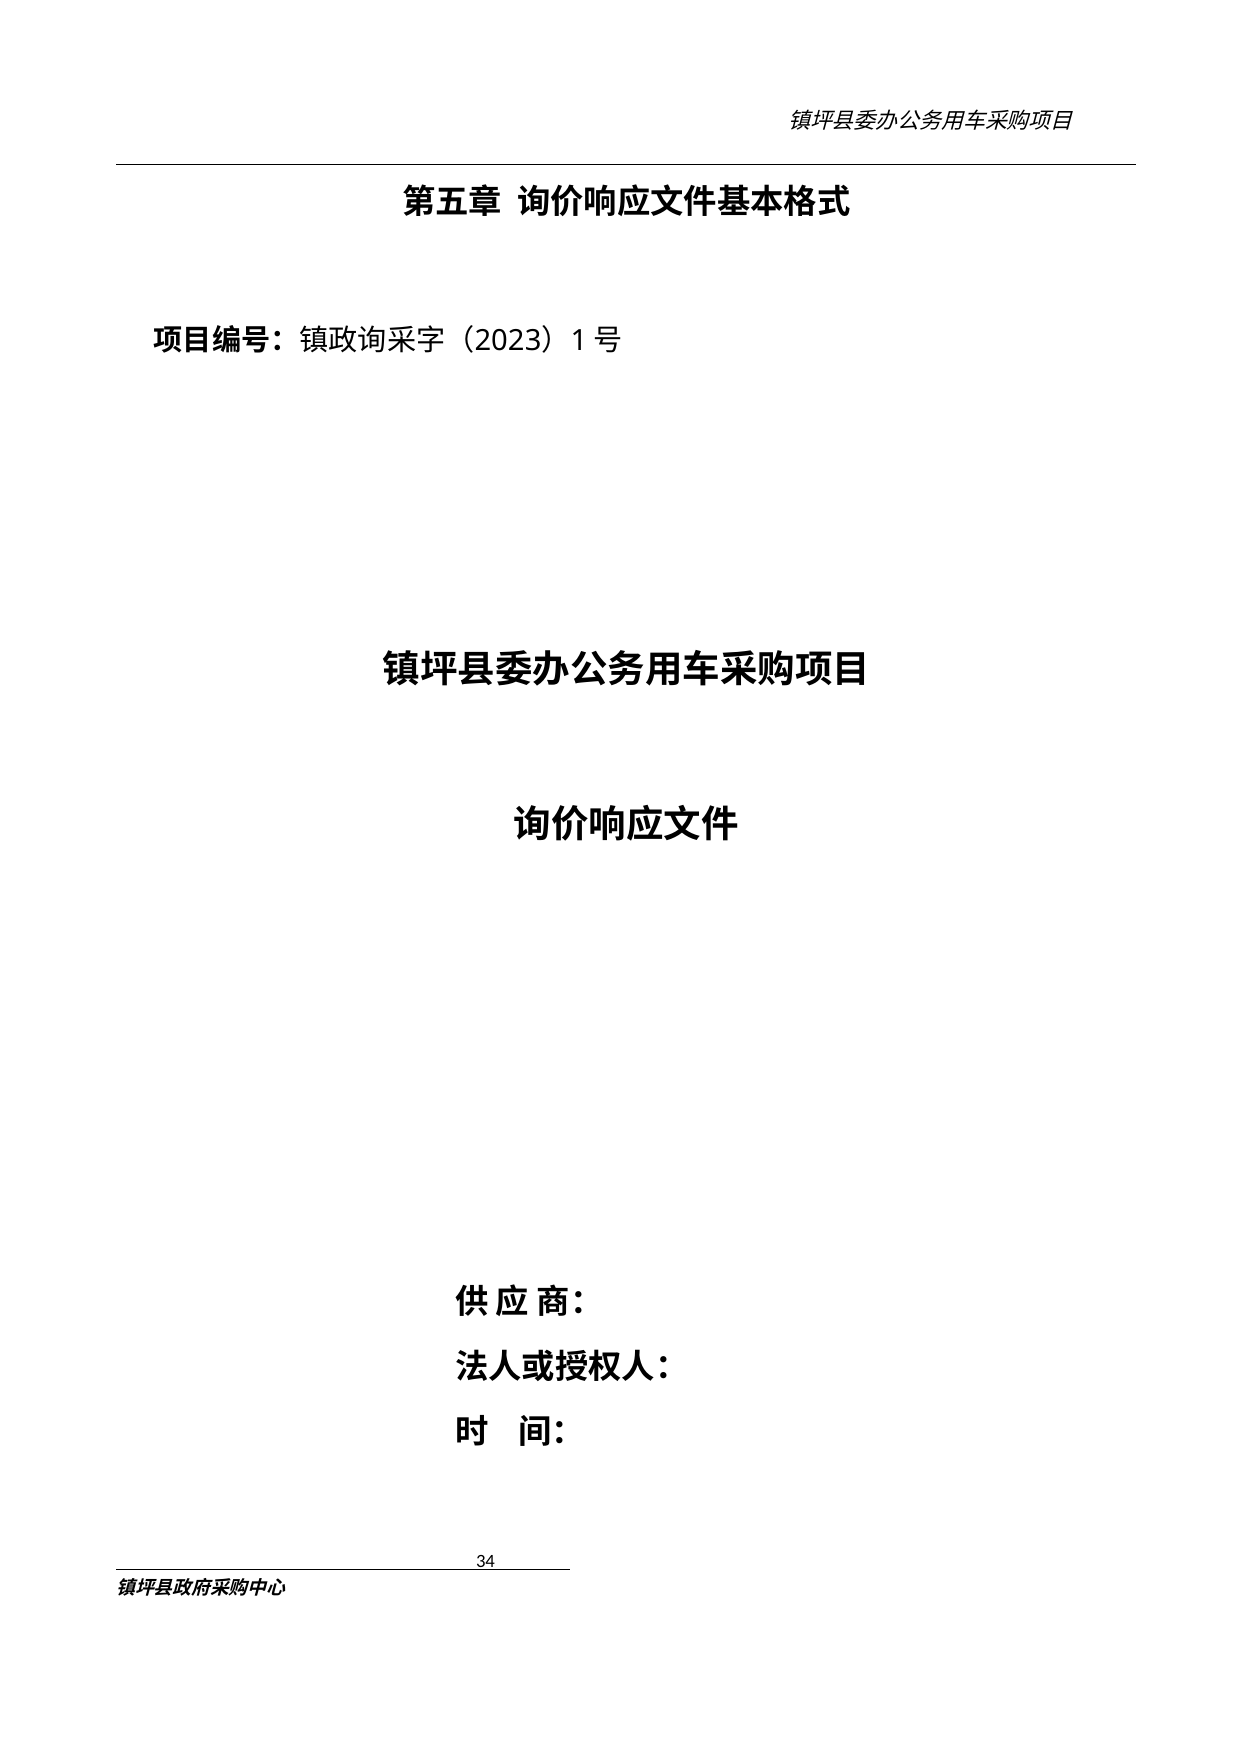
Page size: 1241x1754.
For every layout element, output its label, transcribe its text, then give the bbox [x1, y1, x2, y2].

subtitle 供 应 商： [153, 1267, 1098, 1332]
subtitle 时 间： [153, 1397, 1098, 1462]
list 第五章 询价响应文件基本格式 [153, 175, 1098, 223]
text 询价响应文件 [153, 789, 1098, 854]
text 项目编号：镇政询采字（2023）1号 [153, 305, 1098, 370]
text 法人或授权人： [153, 1332, 1098, 1397]
text 镇坪县委办公务用车采购项目 [153, 633, 1098, 698]
